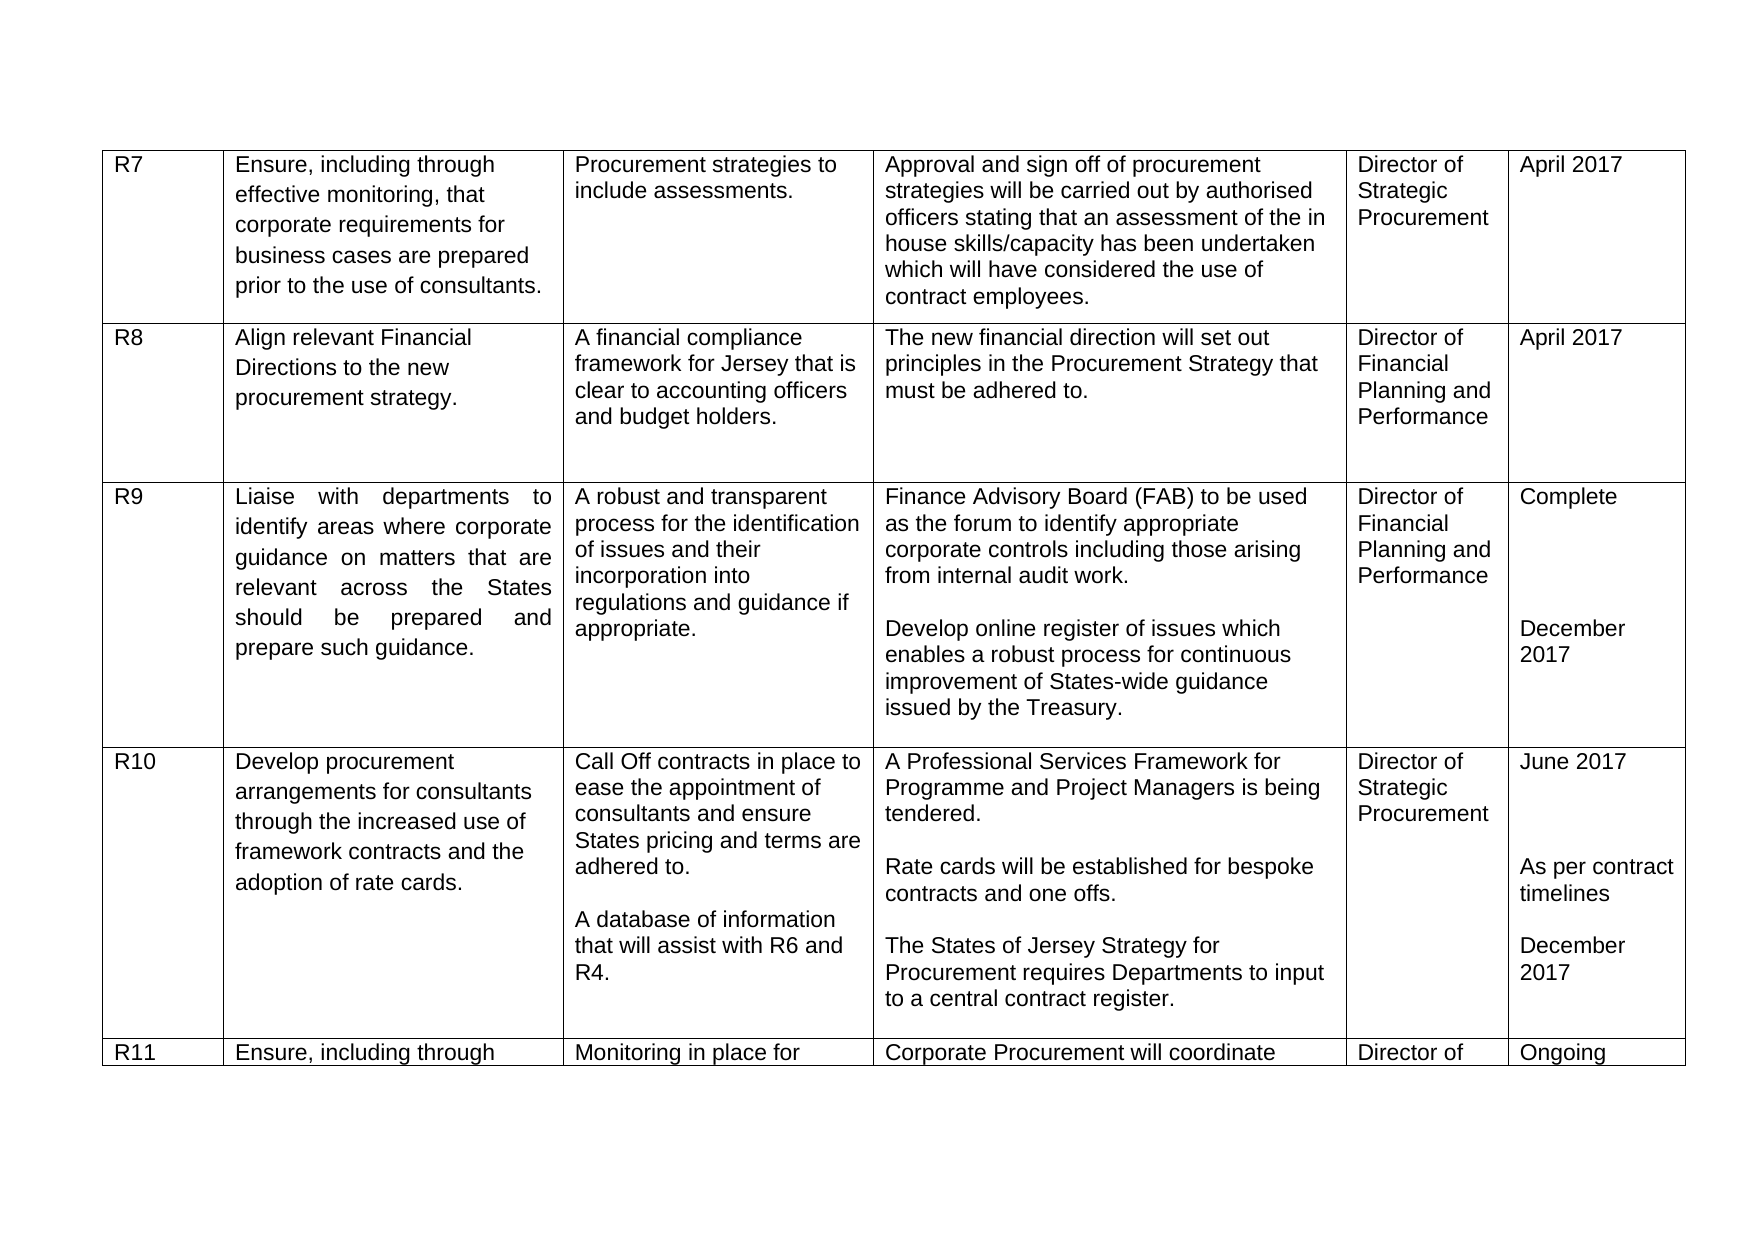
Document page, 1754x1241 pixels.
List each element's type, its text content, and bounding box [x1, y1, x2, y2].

table_cell A Professional Services Framework for Programme and Project Managers is being tendered. Rate cards will be established for bespoke contracts and one offs. The States of Jersey Strategy for Procurement requires Departments to input to a central contract register. [874, 748, 1346, 1038]
table_cell A financial compliance framework for Jersey that is clear to accounting officers and budget holders. [564, 324, 873, 482]
table_cell April 2017 [1509, 324, 1685, 482]
table_cell Director of Strategic Procurement [1347, 748, 1508, 1038]
table_cell Finance Advisory Board (FAB) to be used as the forum to identify appropriate corporate controls including those arising from internal audit work. Develop online register of issues which enables a robust process for continuous improvement of States-wide guidance issued by the Treasury. [874, 483, 1346, 747]
table_cell Liaise with departments to identify areas where corporate guidance on matters that are relevant across the States should be prepared and prepare such guidance. [224, 483, 563, 747]
table_cell R9 [103, 483, 223, 747]
table_cell Director of Financial Planning and Performance [1347, 324, 1508, 482]
table_cell R11 [103, 1039, 223, 1065]
table_cell Ongoing [1509, 1039, 1685, 1065]
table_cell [874, 1039, 1346, 1065]
table_cell Develop procurement arrangements for consultants through the increased use of framework contracts and the adoption of rate cards. [224, 748, 563, 1038]
table_cell R7 [103, 151, 223, 323]
table_cell Align relevant Financial Directions to the new procurement strategy. [224, 324, 563, 482]
table_cell Procurement strategies to include assessments. [564, 151, 873, 323]
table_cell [1347, 151, 1508, 323]
table_cell A robust and transparent process for the identification of issues and their incorporation into regulations and guidance if appropriate. [564, 483, 873, 747]
table_cell Call Off contracts in place to ease the appointment of consultants and ensure States pricing and terms are adhered to. A database of information that will assist with R6 and R4. [564, 748, 873, 1038]
table_cell R8 [103, 324, 223, 482]
table_cell The new financial direction will set out principles in the Procurement Strategy that must be adhered to. [874, 324, 1346, 482]
table_cell Ensure, including through effective monitoring, that corporate requirements for business cases are prepared prior to the use of consultants. [224, 151, 563, 323]
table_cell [224, 1039, 563, 1065]
table_cell Director of Financial Planning and Performance [1347, 483, 1508, 747]
table_cell April 2017 [1509, 151, 1685, 323]
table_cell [564, 1039, 873, 1065]
table_cell Complete December 2017 [1509, 483, 1685, 747]
table_cell June 2017 As per contract timelines December 2017 [1509, 748, 1685, 1038]
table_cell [1347, 1039, 1508, 1065]
table_cell Approval and sign off of procurement strategies will be carried out by authorised officers stating that an assessment of the in house skills/capacity has been undertaken which will have considered the use of contract employees. [874, 151, 1346, 323]
table_cell R10 [103, 748, 223, 1038]
